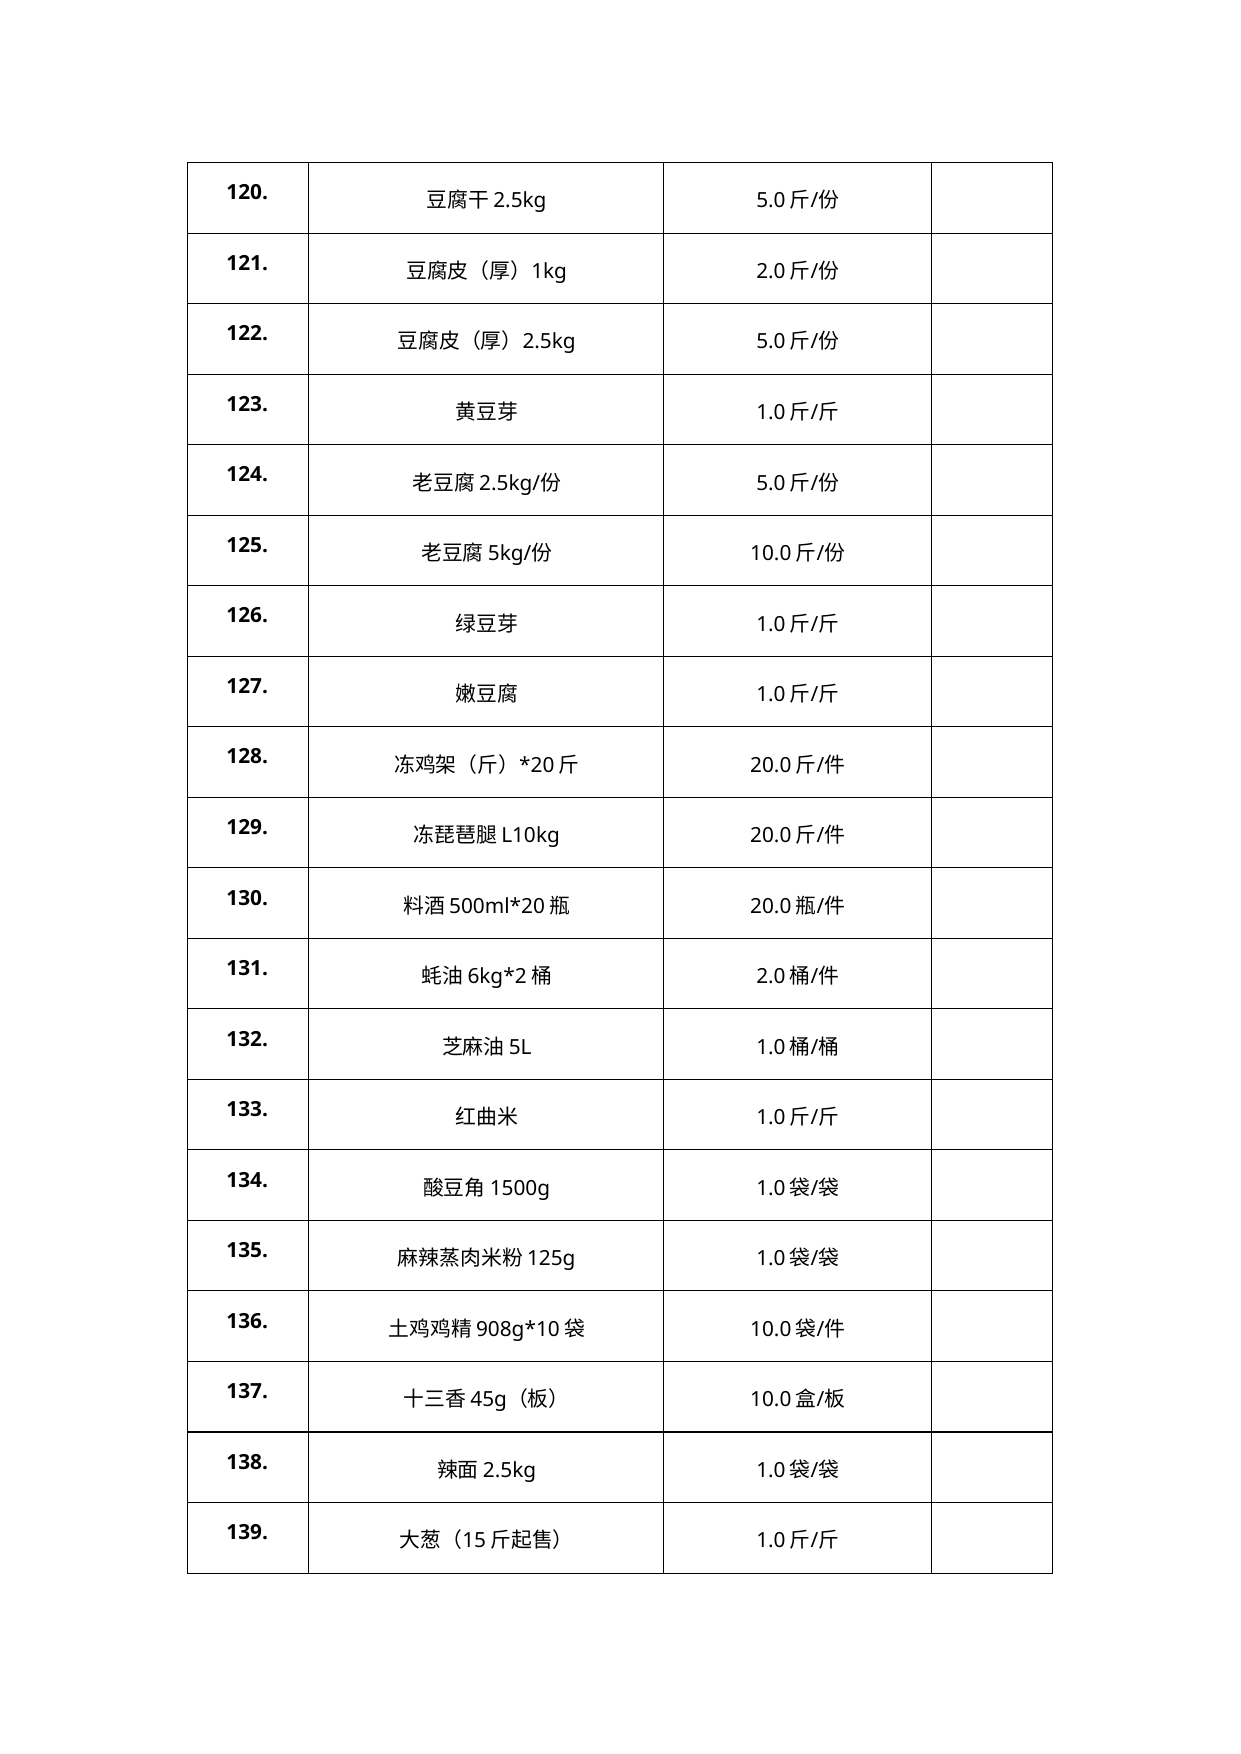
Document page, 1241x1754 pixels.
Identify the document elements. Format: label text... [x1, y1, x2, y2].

table_cell 老豆腐5kg/份 [309, 516, 663, 585]
table_cell [188, 586, 308, 656]
table_cell [188, 445, 308, 514]
table_cell 老豆腐2.5kg/份 [309, 445, 663, 514]
table_cell 辣面2.5kg [309, 1433, 663, 1502]
table_cell 大葱（15斤起售） [309, 1503, 663, 1572]
table_cell [932, 1433, 1052, 1502]
table_cell 1.0斤/斤 [664, 1080, 931, 1149]
table_cell 5.0斤/份 [664, 445, 931, 514]
table_cell 绿豆芽 [309, 586, 663, 656]
table_cell 20.0瓶/件 [664, 868, 931, 938]
table_cell [932, 657, 1052, 726]
table_cell 20.0斤/件 [664, 727, 931, 797]
table_cell [188, 375, 308, 444]
table_cell 冻琵琶腿L10kg [309, 798, 663, 867]
table_cell 10.0袋/件 [664, 1291, 931, 1361]
table_cell 红曲米 [309, 1080, 663, 1149]
table_cell 10.0斤/份 [664, 516, 931, 585]
table_cell 10.0盒/板 [664, 1362, 931, 1431]
table_cell 豆腐皮（厚）2.5kg [309, 304, 663, 373]
table_cell 冻鸡架（斤）*20斤 [309, 727, 663, 797]
table_cell [188, 1080, 308, 1149]
table_cell [932, 1362, 1052, 1431]
table_cell [188, 1291, 308, 1361]
table_cell [188, 657, 308, 726]
table_cell 1.0袋/袋 [664, 1150, 931, 1220]
table_cell 嫩豆腐 [309, 657, 663, 726]
table_cell [932, 586, 1052, 656]
table_cell [932, 304, 1052, 373]
table_cell [932, 939, 1052, 1008]
table_cell [932, 1221, 1052, 1290]
table_cell 1.0斤/斤 [664, 375, 931, 444]
table_cell 1.0桶/桶 [664, 1009, 931, 1079]
table_cell 麻辣蒸肉米粉125g [309, 1221, 663, 1290]
table_cell 5.0斤/份 [664, 304, 931, 373]
table_cell 十三香45g（板） [309, 1362, 663, 1431]
table_cell [188, 939, 308, 1008]
table_cell 料酒500ml*20瓶 [309, 868, 663, 938]
table_cell 1.0袋/袋 [664, 1221, 931, 1290]
table_cell [188, 516, 308, 585]
table_cell 1.0袋/袋 [664, 1433, 931, 1502]
table_cell 1.0斤/斤 [664, 657, 931, 726]
table_cell 2.0桶/件 [664, 939, 931, 1008]
table_cell 豆腐干2.5kg [309, 163, 663, 232]
table_cell [932, 1009, 1052, 1079]
table_cell [188, 1433, 308, 1502]
table_cell [932, 798, 1052, 867]
table_cell [188, 1221, 308, 1290]
table_cell 20.0斤/件 [664, 798, 931, 867]
table_cell [932, 868, 1052, 938]
table_cell 1.0斤/斤 [664, 1503, 931, 1572]
table_cell 2.0斤/份 [664, 234, 931, 303]
table_cell [188, 163, 308, 232]
table_cell 芝麻油5L [309, 1009, 663, 1079]
table_cell 土鸡鸡精908g*10袋 [309, 1291, 663, 1361]
table_cell [932, 516, 1052, 585]
table_cell 豆腐皮（厚）1kg [309, 234, 663, 303]
table_cell [932, 1080, 1052, 1149]
table_cell 酸豆角1500g [309, 1150, 663, 1220]
table_cell [932, 727, 1052, 797]
table_cell [932, 445, 1052, 514]
table_cell [188, 1362, 308, 1431]
table_cell [188, 1503, 308, 1572]
table_cell [932, 1503, 1052, 1572]
table_cell [932, 163, 1052, 232]
table_cell [932, 375, 1052, 444]
table_cell [188, 1009, 308, 1079]
table_cell [188, 234, 308, 303]
table_cell [188, 727, 308, 797]
table_cell 1.0斤/斤 [664, 586, 931, 656]
table_cell 黄豆芽 [309, 375, 663, 444]
table_cell [932, 1291, 1052, 1361]
table_cell [932, 1150, 1052, 1220]
table_cell 5.0斤/份 [664, 163, 931, 232]
table_cell [188, 798, 308, 867]
table_cell [188, 304, 308, 373]
table_cell [188, 1150, 308, 1220]
table_cell [188, 868, 308, 938]
table_cell [932, 234, 1052, 303]
table_cell 蚝油6kg*2桶 [309, 939, 663, 1008]
